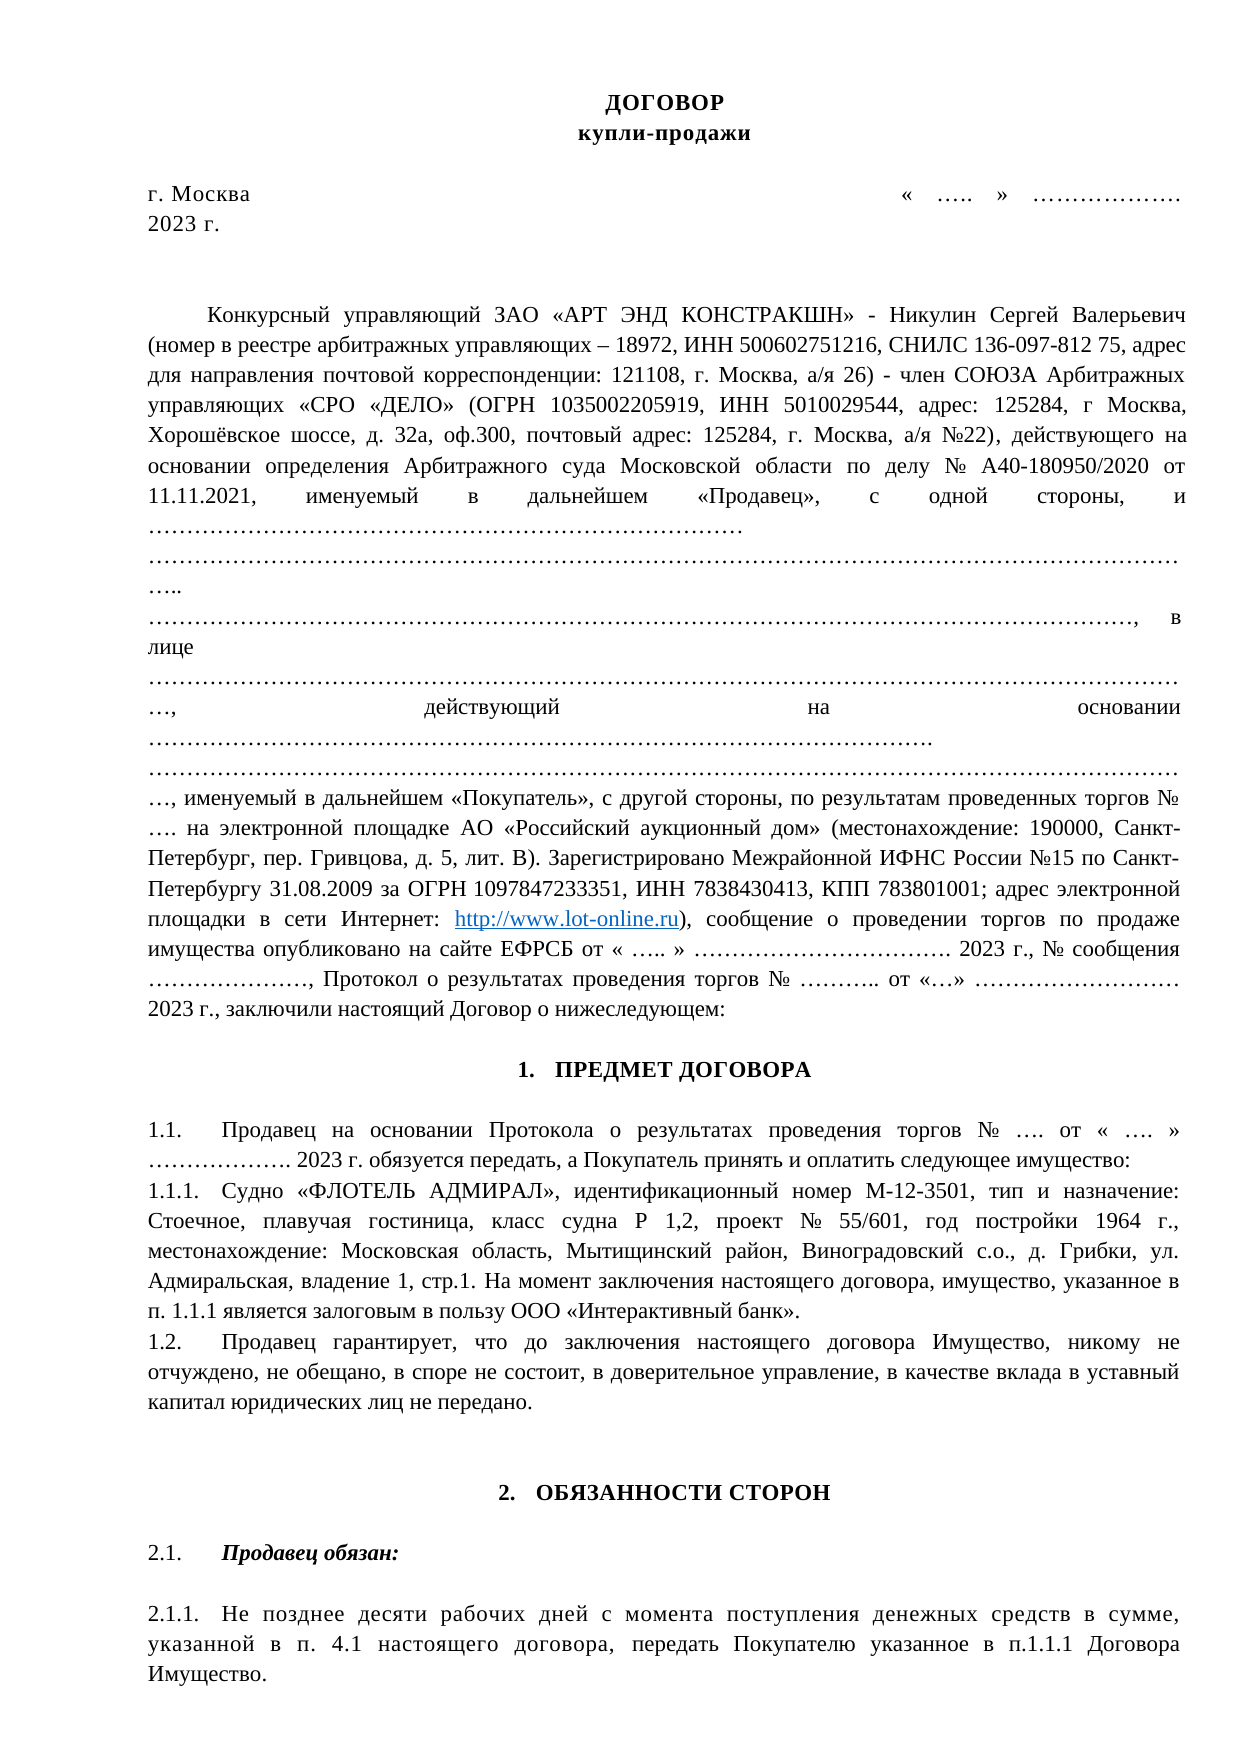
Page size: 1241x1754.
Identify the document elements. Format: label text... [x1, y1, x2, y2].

text …………………………………………………………………………………………………………………, в лице …………………………………………………………………………………………………………………………, действующий на основании …………………………………………………………………………………………. [148, 603, 1181, 750]
list Продавец на основании Протокола о результатах проведения торгов № …. от « …. » ………………. 2023 г. обязуется передать, а Покупатель принять и оплатить следующее имущество: [148, 1116, 1181, 1173]
text купли-продажи [148, 119, 1181, 146]
text Конкурсный управляющий ЗАО «АРТ ЭНД КОНСТРАКШН» - Никулин Сергей Валерьевич (номер в реестре арбитражных управляющих – 18972, ИНН 500602751216, СНИЛС 136-097-812 75, адрес для направления почтовой корреспонденции: 121108, г. Москва, а/я 26) - член СОЮЗА Арбитражных управляющих «СРО «ДЕЛО» (ОГРН 1035002205919, ИНН 5010029544, адрес: 125284, г Москва, Хорошёвское шоссе, д. 32а, оф.300, почтовый адрес: 125284, г. Москва, а/я №22), действующего на основании определения Арбитражного суда Московской области по делу № А40-180950/2020 от 11.11.2021, именуемый в дальнейшем «Продавец», с одной стороны, и …………………………………………………………………… ………………………………………………………………………………………………………………………….. [148, 301, 1187, 599]
list Судно «ФЛОТЕЛЬ АДМИРАЛ», идентификационный номер М-12-3501, тип и назначение: Стоечное, плавучая гостиница, класс судна Р 1,2, проект № 55/601, год постройки 1964 г., местонахождение: Московская область, Мытищинский район, Виноградовский с.о., д. Грибки, ул. Адмиральская, владение 1, стр.1. На момент заключения настоящего договора, имущество, указанное в п. 1.1.1 является залоговым в пользу ООО «Интерактивный банк». [148, 1177, 1181, 1324]
list ОБЯЗАННОСТИ СТОРОН [148, 1479, 1181, 1505]
list ПРЕДМЕТ ДОГОВОРА [148, 1056, 1181, 1082]
text г. Москва « ….. » ………………. 2023 г. [148, 180, 1181, 236]
list Продавец гарантирует, что до заключения настоящего договора Имущество, никому не отчуждено, не обещано, в споре не состоит, в доверительное управление, в качестве вклада в уставный капитал юридических лиц не передано. [148, 1328, 1181, 1414]
list Продавец обязан: [148, 1539, 1181, 1566]
text ДОГОВОР [148, 89, 1181, 116]
list Не позднее десяти рабочих дней с момента поступления денежных средств в сумме, указанной в п. 4.1 настоящего договора, передать Покупателю указанное в п.1.1.1 Договора Имущество. [148, 1600, 1181, 1686]
text …………………………………………………………………………………………………………………………, именуемый в дальнейшем «Покупатель», с другой стороны, по результатам проведенных торгов № …. на электронной площадке АО «Российский аукционный дом» (местонахождение: 190000, Санкт-Петербург, пер. Гривцова, д. 5, лит. В). Зарегистрировано Межрайонной ИФНС России №15 по Санкт-Петербургу 31.08.2009 за ОГРН 1097847233351, ИНН 7838430413, КПП 783801001; адрес электронной площадки в сети Интернет: http://www.lot-online.ru), сообщение о проведении торгов по продаже имущества опубликовано на сайте ЕФРСБ от « ….. » ……………………………. 2023 г., № сообщения …………………, Протокол о результатах проведения торгов № ……….. от «…» ……………………… 2023 г., заключили настоящий Договор о нижеследующем: [148, 754, 1181, 1022]
